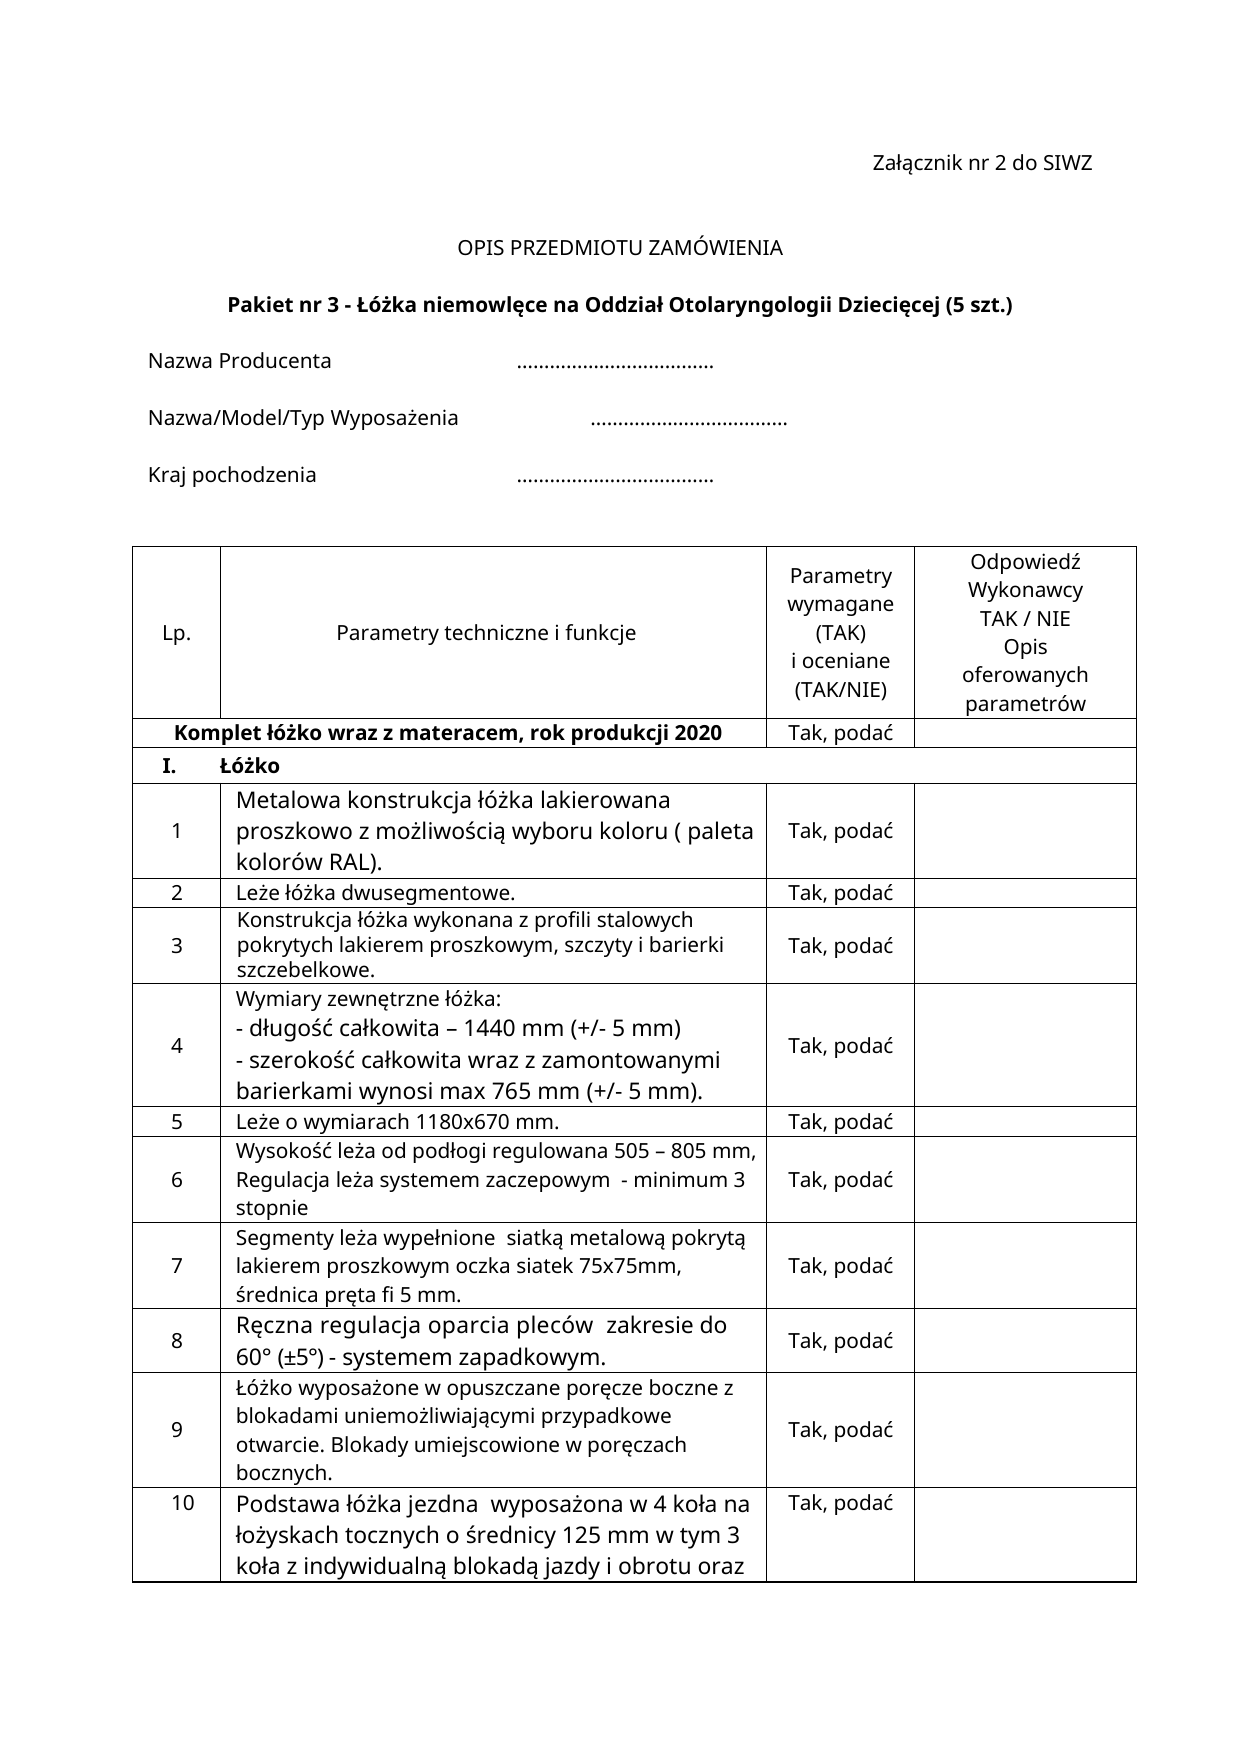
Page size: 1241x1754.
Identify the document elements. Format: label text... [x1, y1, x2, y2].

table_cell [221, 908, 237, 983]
table_cell [915, 1223, 1136, 1308]
table_cell Tak, podać [767, 879, 914, 907]
table_cell [133, 784, 220, 877]
table_cell [915, 1488, 1136, 1581]
table_cell Komplet łóżko wraz z materacem, rok produkcji 2020 [133, 719, 766, 747]
table_cell [915, 984, 1136, 1106]
table_cell [133, 1373, 220, 1487]
table_cell Tak, podać [767, 1137, 914, 1222]
table_cell Metalowa konstrukcja łóżka lakierowana proszkowo z możliwością wyboru koloru ( paleta kolorów RAL). [221, 784, 766, 877]
table_cell Tak, podać [767, 984, 914, 1106]
table_cell Wysokość leża od podłogi regulowana 505 – 805 mm, Regulacja leża systemem zaczepowym - minimum 3 stopnie [221, 1137, 766, 1222]
table_cell Segmenty leża wypełnione siatką metalową pokrytą lakierem proszkowym oczka siatek 75x75mm, średnica pręta fi 5 mm. [221, 1223, 766, 1308]
table_cell [915, 908, 1136, 983]
table_cell [133, 1223, 220, 1308]
text Nazwa Producenta ……………………………… [148, 347, 1093, 375]
text Pakiet nr 3 - Łóżka niemowlęce na Oddział Otolaryngologii Dziecięcej (5 szt.) [148, 290, 1093, 318]
table_cell [133, 1309, 220, 1372]
table_cell [133, 984, 220, 1106]
table_cell [133, 879, 220, 907]
table_cell Tak, podać [767, 1488, 914, 1581]
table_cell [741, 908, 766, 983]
table_cell [915, 1373, 1136, 1487]
table_cell [133, 908, 220, 983]
table_cell Ręczna regulacja oparcia pleców zakresie do 60° (±5°) - systemem zapadkowym. [221, 1309, 766, 1372]
table_cell Tak, podać [767, 908, 914, 983]
table_cell [915, 879, 1136, 907]
table_cell Łóżko [133, 748, 1136, 783]
table_cell Tak, podać [767, 1373, 914, 1487]
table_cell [221, 1488, 766, 1581]
table_cell [133, 1488, 220, 1581]
table_cell [133, 1137, 220, 1222]
table_cell [915, 1137, 1136, 1222]
table_header Parametry wymagane (TAK) i oceniane (TAK/NIE) [767, 547, 914, 717]
text Nazwa/Model/Typ Wyposażenia ……………………………… [148, 403, 1093, 432]
text Kraj pochodzenia ……………………………… [148, 460, 1093, 489]
table_cell Łóżko wyposażone w opuszczane poręcze boczne z blokadami uniemożliwiającymi przypadkowe otwarcie. Blokady umiejscowione w poręczach bocznych. [221, 1373, 766, 1487]
table_cell Wymiary zewnętrzne łóżka: - długość całkowita – 1440 mm (+/- 5 mm) - szerokość całkowita wraz z zamontowanymi barierkami wynosi max 765 mm (+/- 5 mm). [221, 984, 766, 1106]
table_header Parametry techniczne i funkcje [221, 547, 766, 717]
table_header Odpowiedź Wykonawcy TAK / NIE Opis oferowanych parametrów [915, 547, 1136, 717]
text Załącznik nr 2 do SIWZ [148, 148, 1093, 176]
table_cell Tak, podać [767, 1223, 914, 1308]
table_cell [915, 784, 1136, 877]
table_cell Tak, podać [767, 1309, 914, 1372]
table_cell Leże łóżka dwusegmentowe. [221, 879, 766, 907]
table_cell [133, 1107, 220, 1136]
table_cell [915, 719, 1136, 747]
table_cell Tak, podać [767, 1107, 914, 1136]
table_header Lp. [133, 547, 220, 717]
text OPIS PRZEDMIOTU ZAMÓWIENIA [148, 233, 1093, 261]
table_cell [915, 1107, 1136, 1136]
table_cell Tak, podać [767, 719, 914, 747]
table_cell Leże o wymiarach 1180x670 mm. [221, 1107, 766, 1136]
table_cell [915, 1309, 1136, 1372]
table_cell Tak, podać [767, 784, 914, 877]
